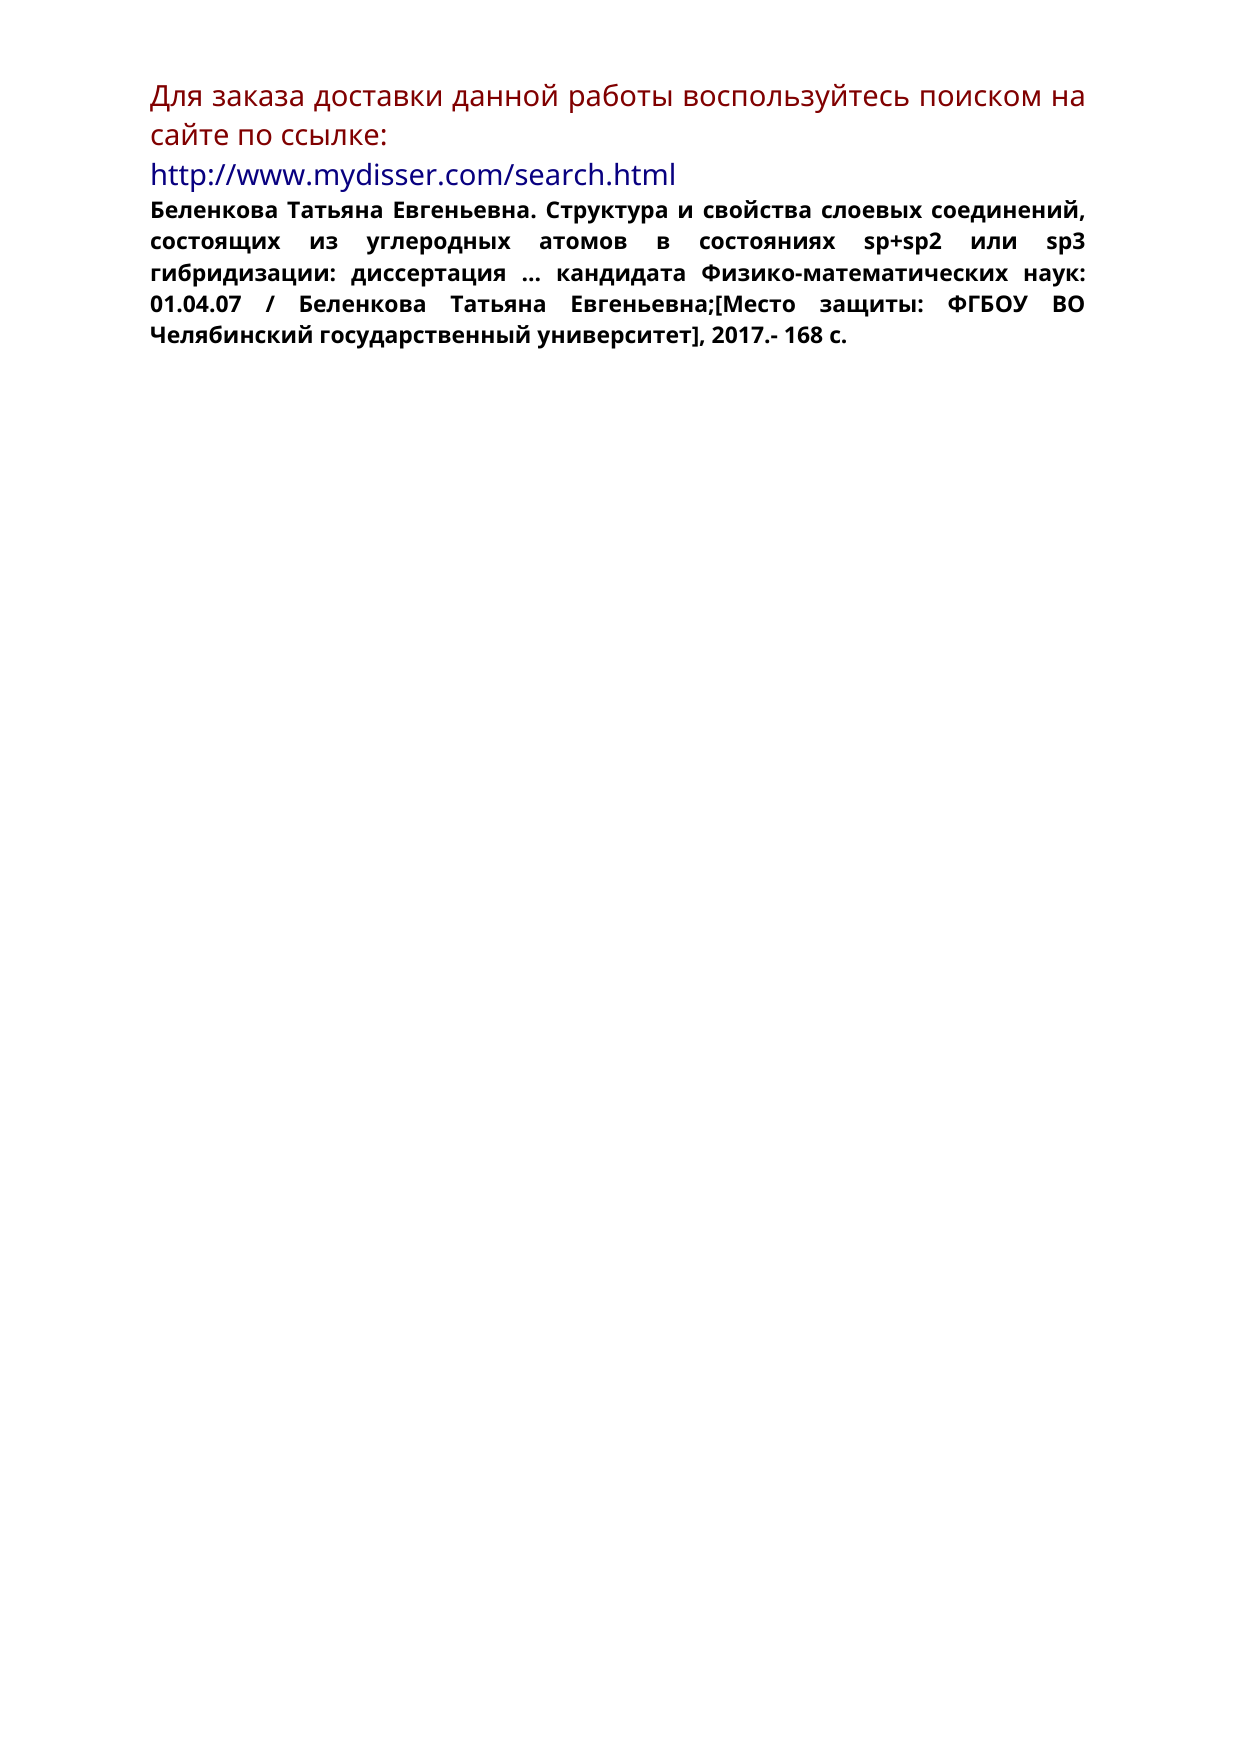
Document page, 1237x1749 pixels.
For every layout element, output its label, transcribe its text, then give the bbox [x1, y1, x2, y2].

text Беленкова Татьяна Евгеньевна. Структура и свойства слоевых соединений, состоящих из углеродных атомов в состояниях sp+sp2 или sp3 гибридизации: диссертация ... кандидата Физико-математических наук: 01.04.07 / Беленкова Татьяна Евгеньевна;[Место защиты: ФГБОУ ВО Челябинский государственный университет], 2017.- 168 с. [150, 194, 1086, 350]
